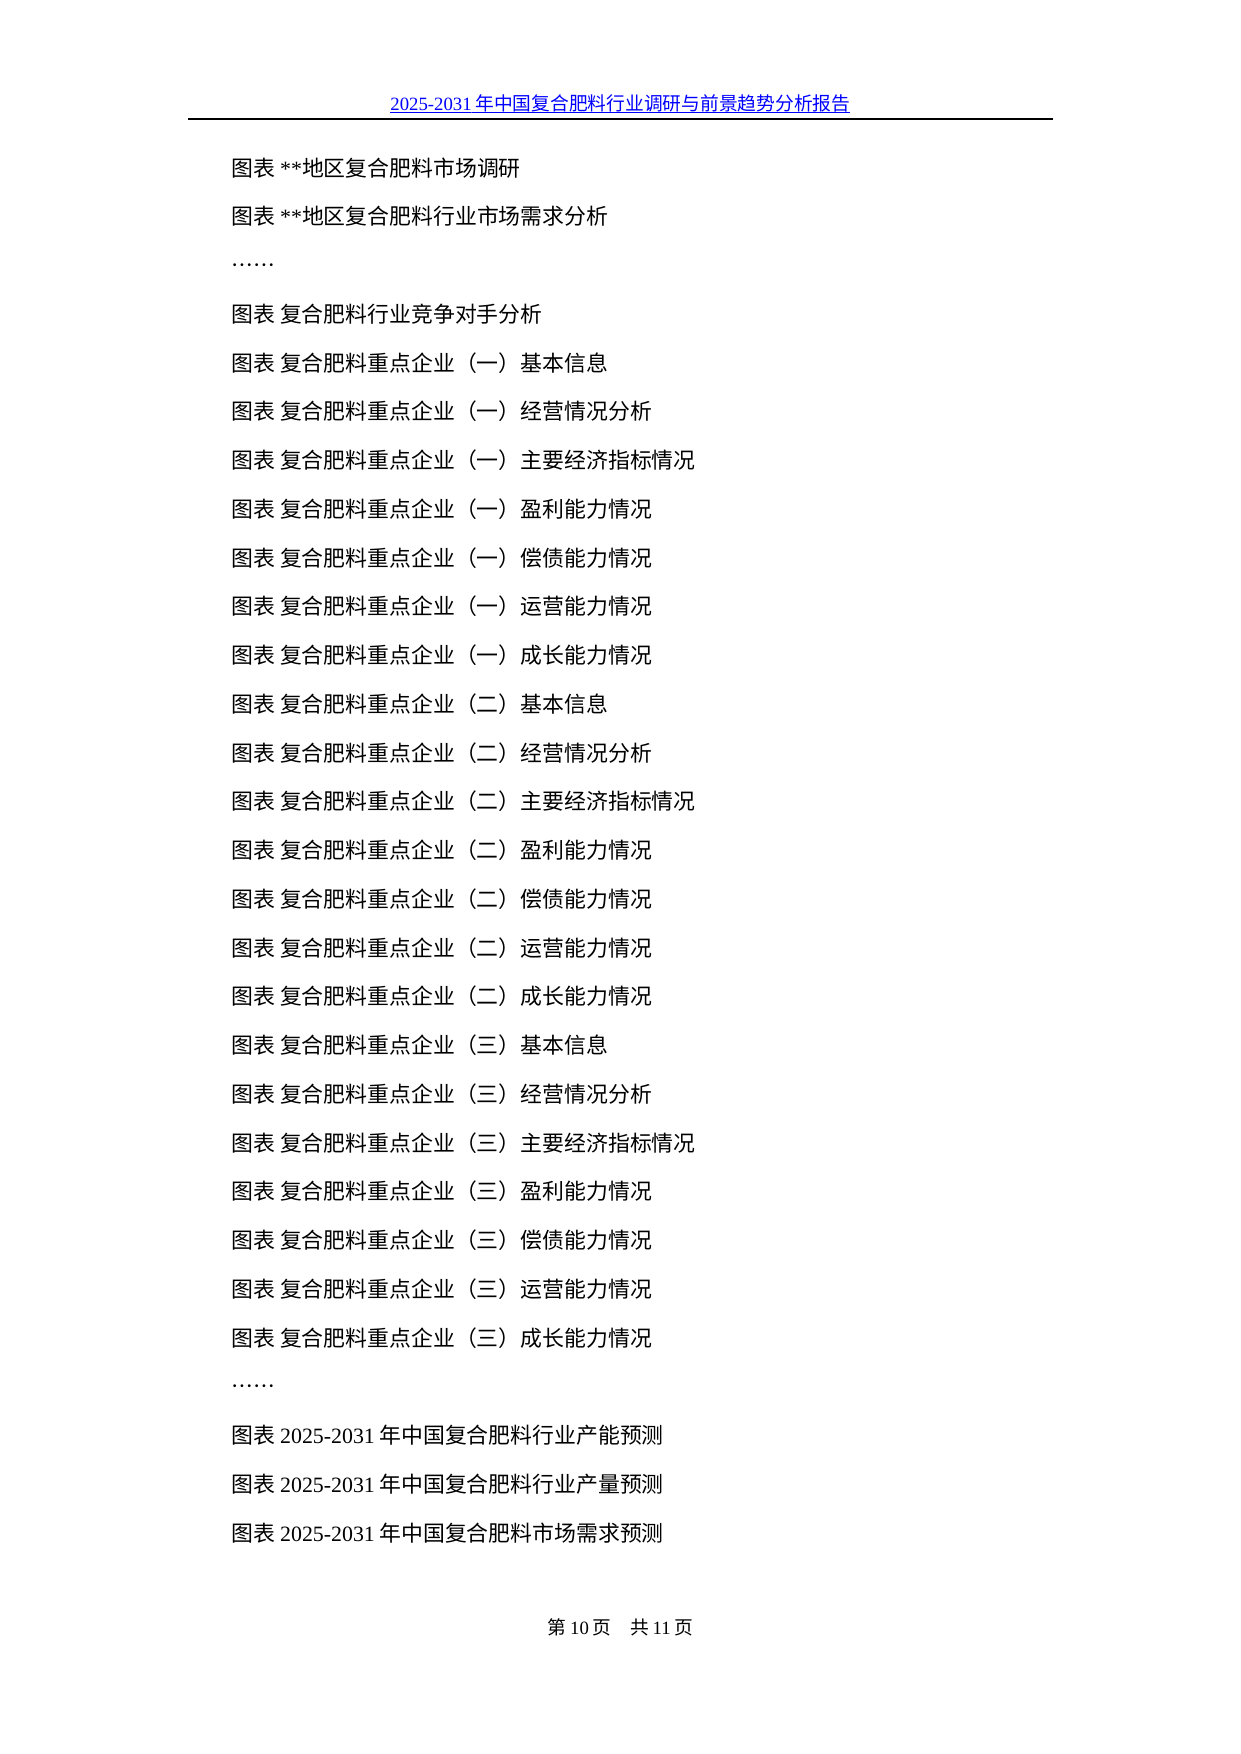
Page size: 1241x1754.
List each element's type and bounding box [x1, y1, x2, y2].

text [187, 150, 1053, 1548]
